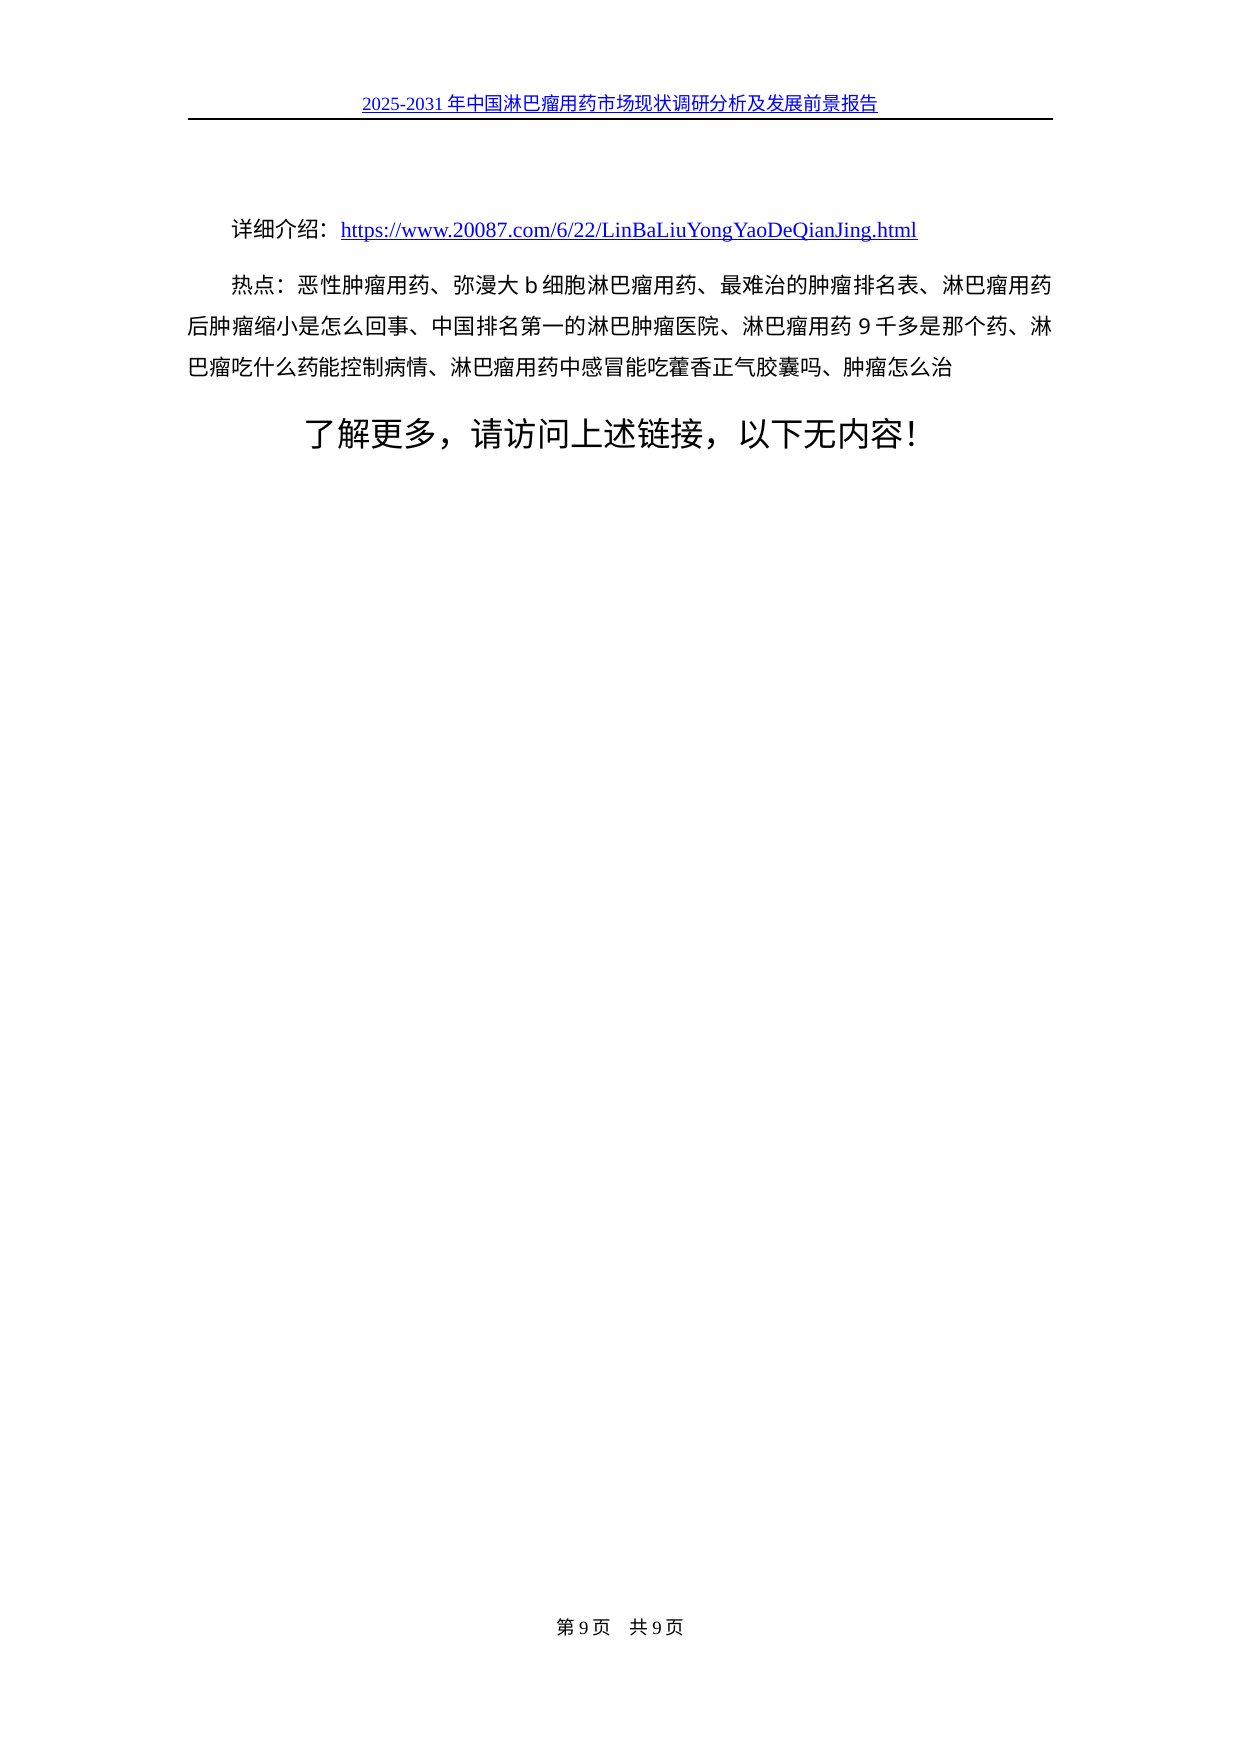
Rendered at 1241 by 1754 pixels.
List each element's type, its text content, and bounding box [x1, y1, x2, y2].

text 详细介绍：https://www.20087.com/6/22/LinBaLiuYongYaoDeQianJing.html [187, 212, 1053, 244]
text 热点：恶性肿瘤用药、弥漫大b细胞淋巴瘤用药、最难治的肿瘤排名表、淋巴瘤用药后肿瘤缩小是怎么回事、中国排名第一的淋巴肿瘤医院、淋巴瘤用药9千多是那个药、淋巴瘤吃什么药能控制病情、淋巴瘤用药中感冒能吃藿香正气胶囊吗、肿瘤怎么治 [187, 268, 1053, 382]
title 了解更多，请访问上述链接，以下无内容！ [187, 399, 1053, 464]
